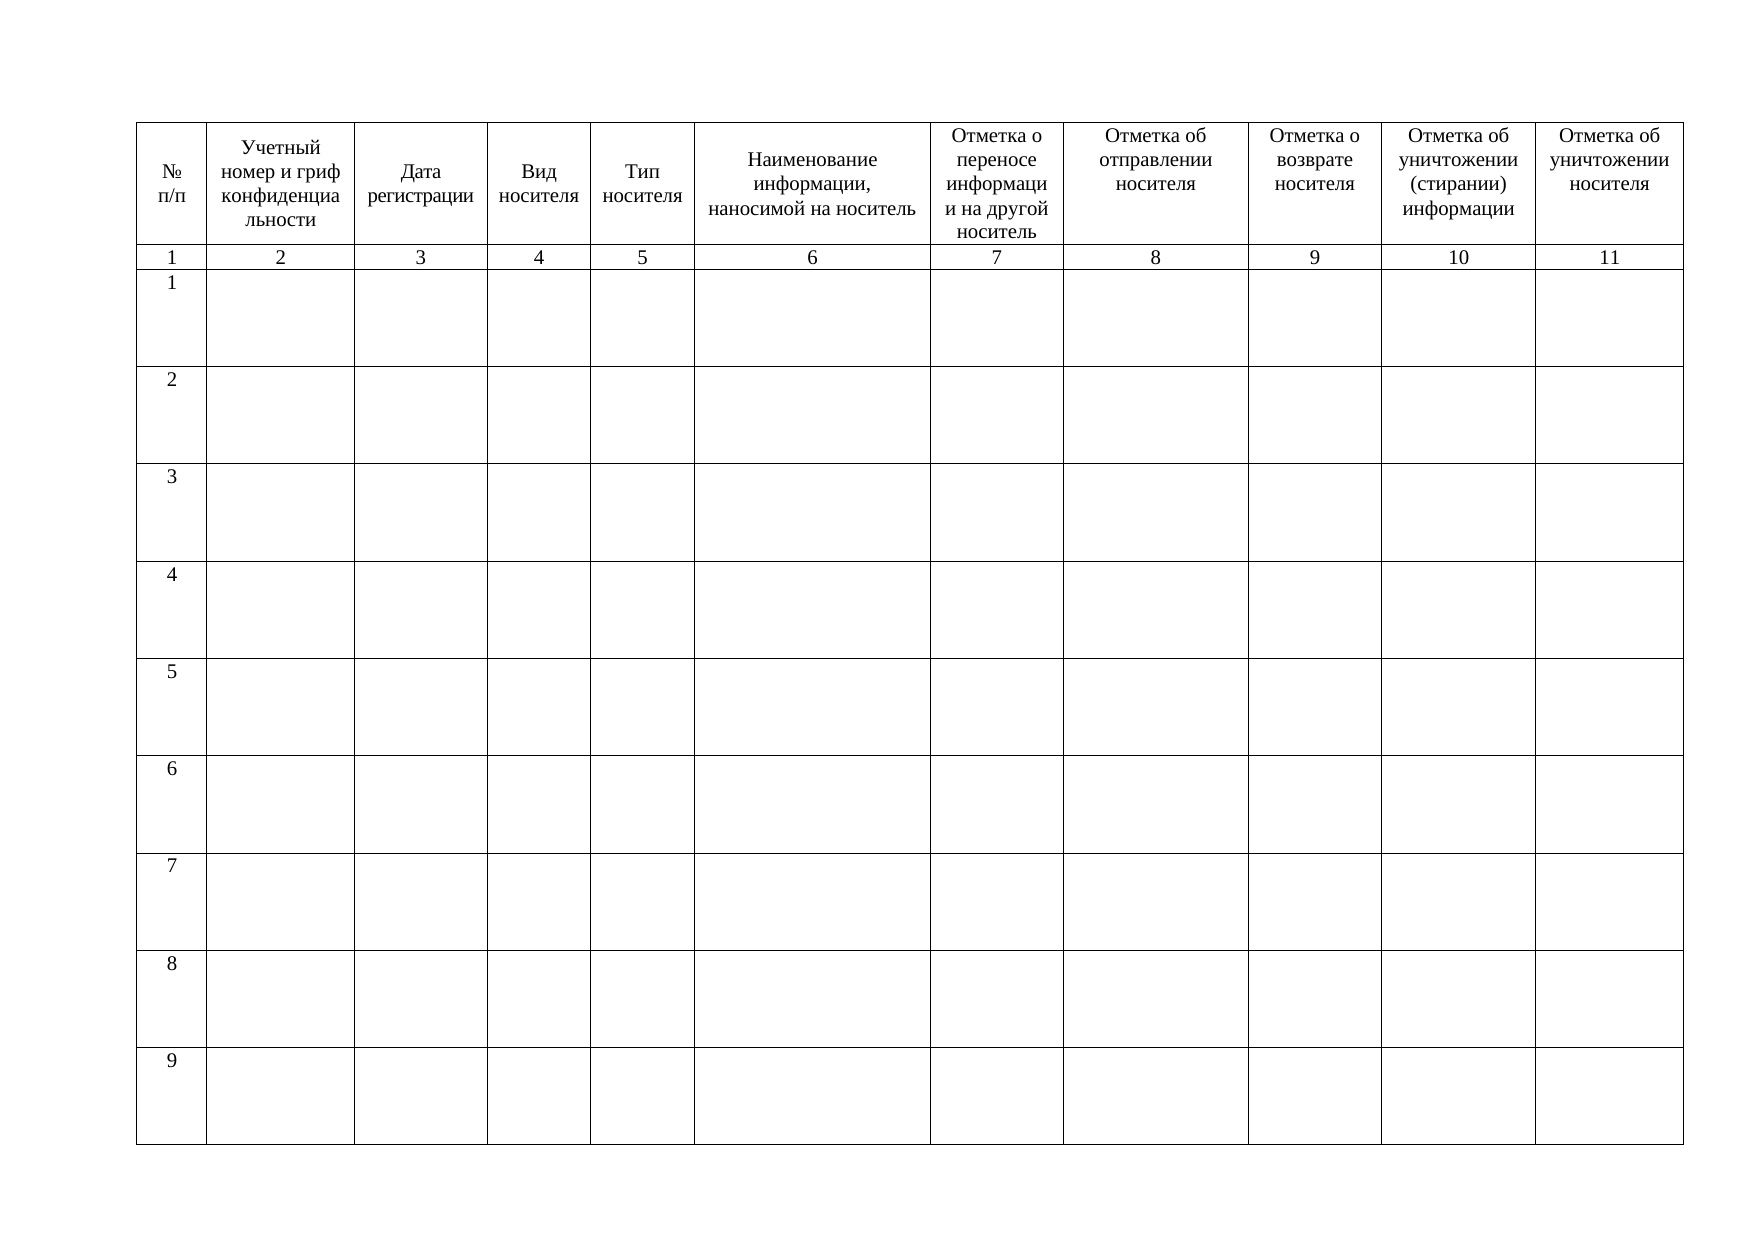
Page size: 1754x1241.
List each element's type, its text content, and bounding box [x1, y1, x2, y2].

table_cell [931, 951, 1063, 1047]
table_cell [488, 756, 590, 852]
table_cell [355, 854, 487, 950]
table_cell [695, 1048, 930, 1144]
table_cell [207, 464, 354, 561]
table_cell [591, 464, 694, 561]
table_header Наименование информации, наносимой на носитель [695, 123, 930, 243]
table_cell 3 [137, 464, 206, 561]
table_cell [1249, 951, 1381, 1047]
table_cell [355, 270, 487, 366]
table_cell [695, 854, 930, 950]
table_cell [1536, 562, 1683, 658]
table_cell [355, 756, 487, 852]
table_cell [591, 756, 694, 852]
table_cell [488, 367, 590, 463]
table_cell [1249, 464, 1381, 561]
table_cell [695, 951, 930, 1047]
table_cell [1064, 1048, 1248, 1144]
table_cell [1249, 756, 1381, 852]
table_cell [488, 562, 590, 658]
table_cell [207, 1048, 354, 1144]
table_cell [931, 464, 1063, 561]
table_cell [1382, 270, 1535, 366]
table_cell [488, 854, 590, 950]
table_cell [1064, 367, 1248, 463]
table_cell [591, 951, 694, 1047]
table_header Отметка о возврате носителя [1249, 123, 1381, 243]
table_cell [695, 270, 930, 366]
table_cell [488, 1048, 590, 1144]
table_cell [695, 367, 930, 463]
table_cell [488, 951, 590, 1047]
table_cell [1249, 659, 1381, 755]
table_cell 8 [137, 951, 206, 1047]
table_header Отметка об отправлении носителя [1064, 123, 1248, 243]
table_cell [695, 756, 930, 852]
table_cell [931, 756, 1063, 852]
table_cell 9 [1249, 245, 1381, 269]
table_cell 2 [137, 367, 206, 463]
table_cell [1382, 659, 1535, 755]
table_cell [355, 562, 487, 658]
table_cell 3 [355, 245, 487, 269]
table_cell [1536, 756, 1683, 852]
table_cell [355, 951, 487, 1047]
table_header Отметка об уничтожении носителя [1536, 123, 1683, 243]
table_cell 5 [137, 659, 206, 755]
table_cell [1064, 562, 1248, 658]
table_cell [591, 854, 694, 950]
table_cell [695, 464, 930, 561]
table_cell 5 [591, 245, 694, 269]
table_cell [207, 270, 354, 366]
table_cell 2 [207, 245, 354, 269]
table_cell [207, 951, 354, 1047]
table_cell [591, 659, 694, 755]
table_cell 7 [931, 245, 1063, 269]
table_cell [931, 659, 1063, 755]
table_cell 6 [137, 756, 206, 852]
table_cell 6 [695, 245, 930, 269]
table_header Тип носителя [591, 123, 694, 243]
table_cell [1382, 367, 1535, 463]
table_cell [591, 270, 694, 366]
table_cell 8 [1064, 245, 1248, 269]
table_cell [591, 562, 694, 658]
table_cell [1064, 464, 1248, 561]
table_cell 10 [1382, 245, 1535, 269]
table_cell 1 [137, 270, 206, 366]
table_cell [355, 464, 487, 561]
table_header № п/п [137, 123, 206, 243]
table_cell [591, 1048, 694, 1144]
table_cell [1382, 951, 1535, 1047]
table_cell [1382, 854, 1535, 950]
table_cell [488, 464, 590, 561]
table_cell [1064, 659, 1248, 755]
table_cell [695, 659, 930, 755]
table_cell [931, 1048, 1063, 1144]
table_cell [1536, 464, 1683, 561]
table_header Отметка о переносе информации на другой носитель [931, 123, 1063, 243]
table_cell [488, 659, 590, 755]
table_cell 11 [1536, 245, 1683, 269]
table_cell 4 [488, 245, 590, 269]
table_cell [1382, 756, 1535, 852]
table_cell 7 [137, 854, 206, 950]
table_cell [1536, 854, 1683, 950]
table_cell [1536, 270, 1683, 366]
table_cell [1064, 270, 1248, 366]
table_cell [1249, 1048, 1381, 1144]
table_cell [1064, 854, 1248, 950]
table_cell [1249, 367, 1381, 463]
table_cell [1382, 562, 1535, 658]
table_header Вид носителя [488, 123, 590, 243]
table_cell [1064, 756, 1248, 852]
table_header Учетный номер и гриф конфиденциальности [207, 123, 354, 243]
table_header Дата регистрации [355, 123, 487, 243]
table_cell [1064, 951, 1248, 1047]
table_cell [931, 562, 1063, 658]
table_cell 4 [137, 562, 206, 658]
table_cell [1249, 270, 1381, 366]
table_cell [207, 756, 354, 852]
table_cell [695, 562, 930, 658]
table_cell [931, 367, 1063, 463]
table_cell [1382, 464, 1535, 561]
table_cell [207, 854, 354, 950]
table_cell [355, 659, 487, 755]
table_cell [488, 270, 590, 366]
table_cell [207, 659, 354, 755]
table_cell 1 [137, 245, 206, 269]
table_cell [1536, 367, 1683, 463]
table_cell [355, 1048, 487, 1144]
table_cell [931, 854, 1063, 950]
table_cell [207, 562, 354, 658]
table_cell [1536, 951, 1683, 1047]
table_header Отметка об уничтожении (стирании) информации [1382, 123, 1535, 243]
table_cell [591, 367, 694, 463]
table_cell [1249, 562, 1381, 658]
table_cell [1249, 854, 1381, 950]
table_cell [207, 367, 354, 463]
table_cell 9 [137, 1048, 206, 1144]
table_cell [931, 270, 1063, 366]
table_cell [355, 367, 487, 463]
table_cell [1536, 1048, 1683, 1144]
table_cell [1536, 659, 1683, 755]
table_cell [1382, 1048, 1535, 1144]
